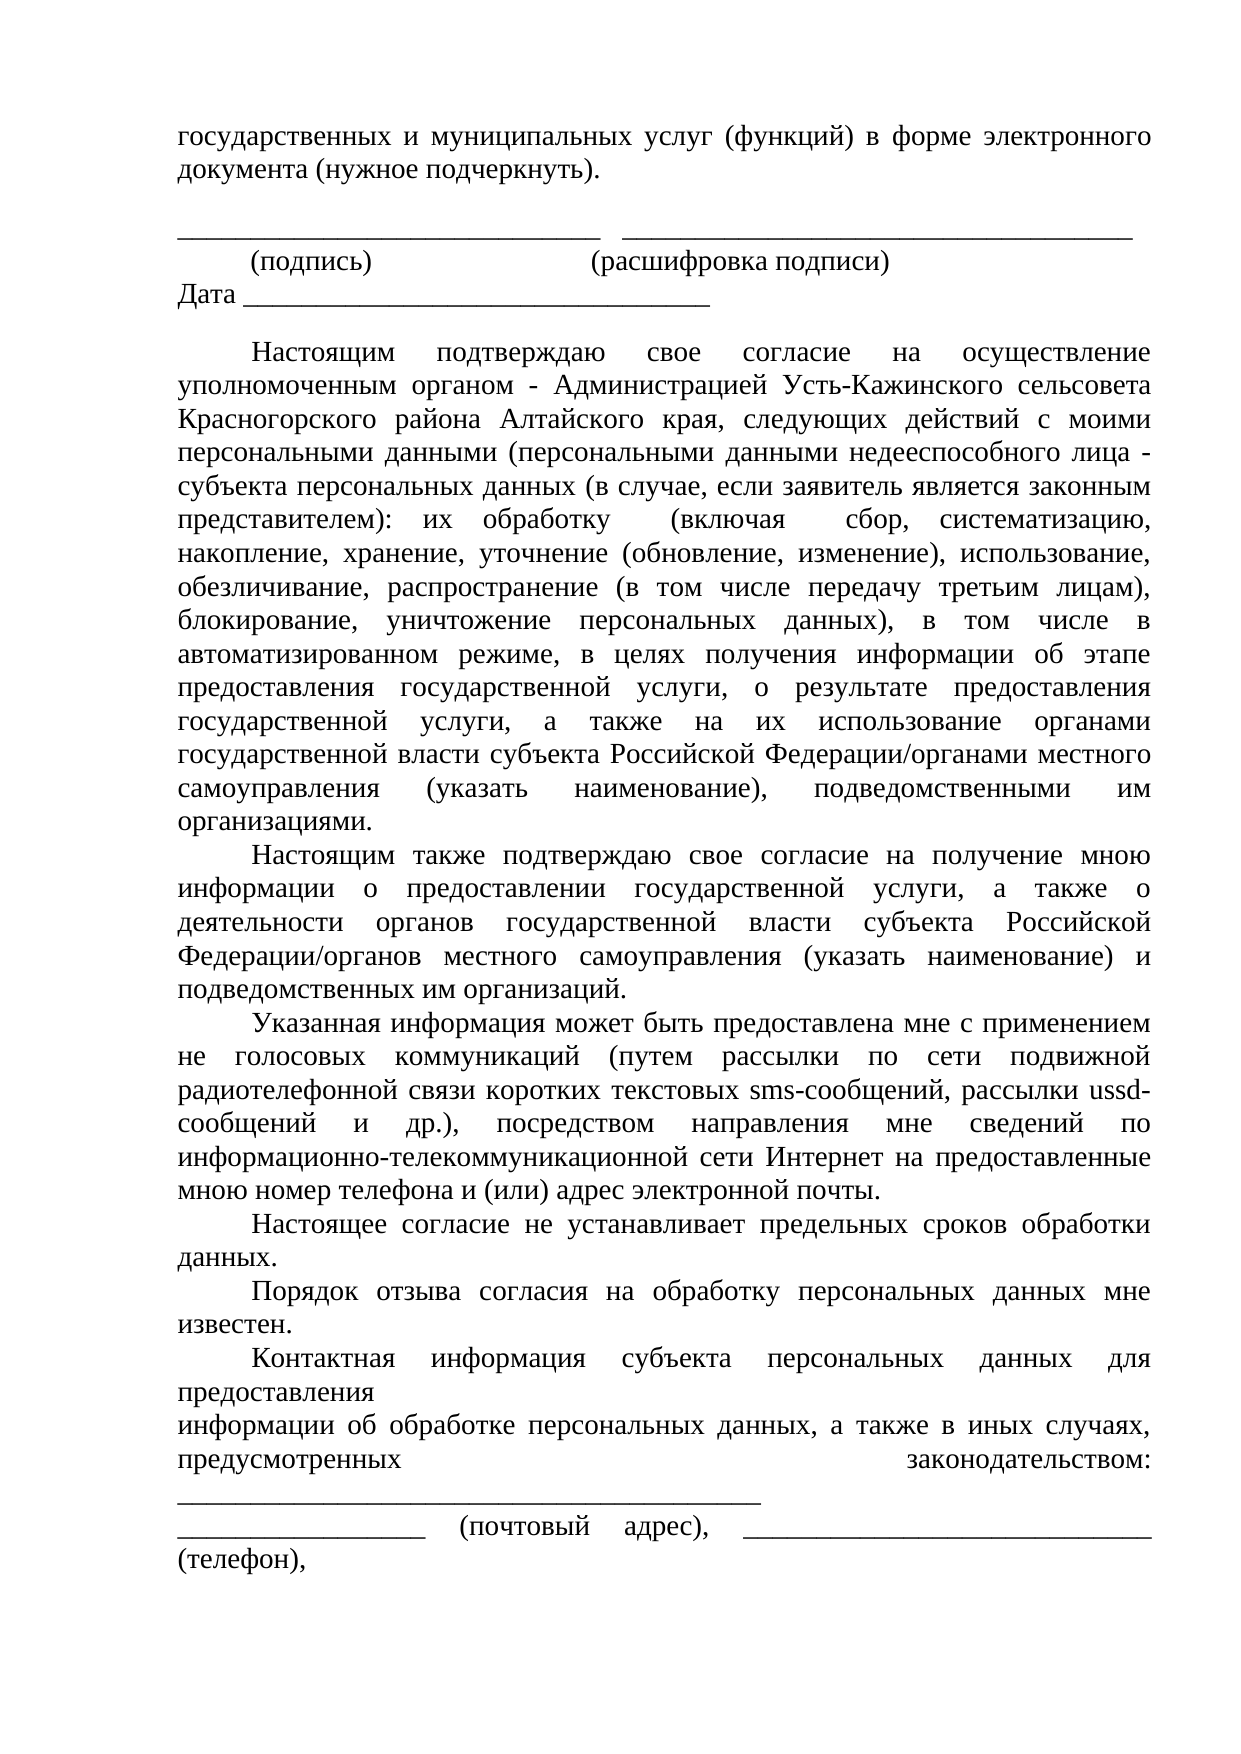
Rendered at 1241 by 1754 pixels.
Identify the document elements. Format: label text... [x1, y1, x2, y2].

text информации об обработке персональных данных, а также в иных случаях, предусмотренных законодательством: ________________________________________ [177, 1407, 1152, 1508]
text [177, 118, 1152, 185]
text _____________________________ ___________________________________ [177, 209, 1152, 243]
text Контактная информация субъекта персональных данных для предоставления [177, 1340, 1152, 1407]
text Настоящее согласие не устанавливает предельных сроков обработки данных. [177, 1206, 1152, 1273]
text Настоящим также подтверждаю свое согласие на получение мною информации о предоставлении государственной услуги, а также о деятельности органов государственной власти субъекта Российской Федерации/органов местного самоуправления (указать наименование) и подведомственных им организаций. [177, 837, 1152, 1005]
text Дата ________________________________ [177, 276, 1152, 310]
text _________________ (почтовый адрес), ____________________________ (телефон), [177, 1508, 1152, 1575]
text Порядок отзыва согласия на обработку персональных данных мне известен. [177, 1273, 1152, 1340]
text Настоящим подтверждаю свое согласие на осуществление уполномоченным органом - Администрацией Усть-Кажинского сельсовета Красногорского района Алтайского края, следующих действий с моими персональными данными (персональными данными недееспособного лица - субъекта персональных данных (в случае, если заявитель является законным представителем): их обработку (включая сбор, систематизацию, накопление, хранение, уточнение (обновление, изменение), использование, обезличивание, распространение (в том числе передачу третьим лицам), блокирование, уничтожение персональных данных), в том числе в автоматизированном режиме, в целях получения информации об этапе предоставления государственной услуги, о результате предоставления государственной услуги, а также на их использование органами государственной власти субъекта Российской Федерации/органами местного самоуправления (указать наименование), подведомственными им организациями. [177, 334, 1152, 837]
text (подпись) (расшифровка подписи) [177, 243, 1152, 276]
text Указанная информация может быть предоставлена мне с применением не голосовых коммуникаций (путем рассылки по сети подвижной радиотелефонной связи коротких текстовых sms-сообщений, рассылки ussd-сообщений и др.), посредством направления мне сведений по информационно-телекоммуникационной сети Интернет на предоставленные мною номер телефона и (или) адрес электронной почты. [177, 1005, 1152, 1206]
